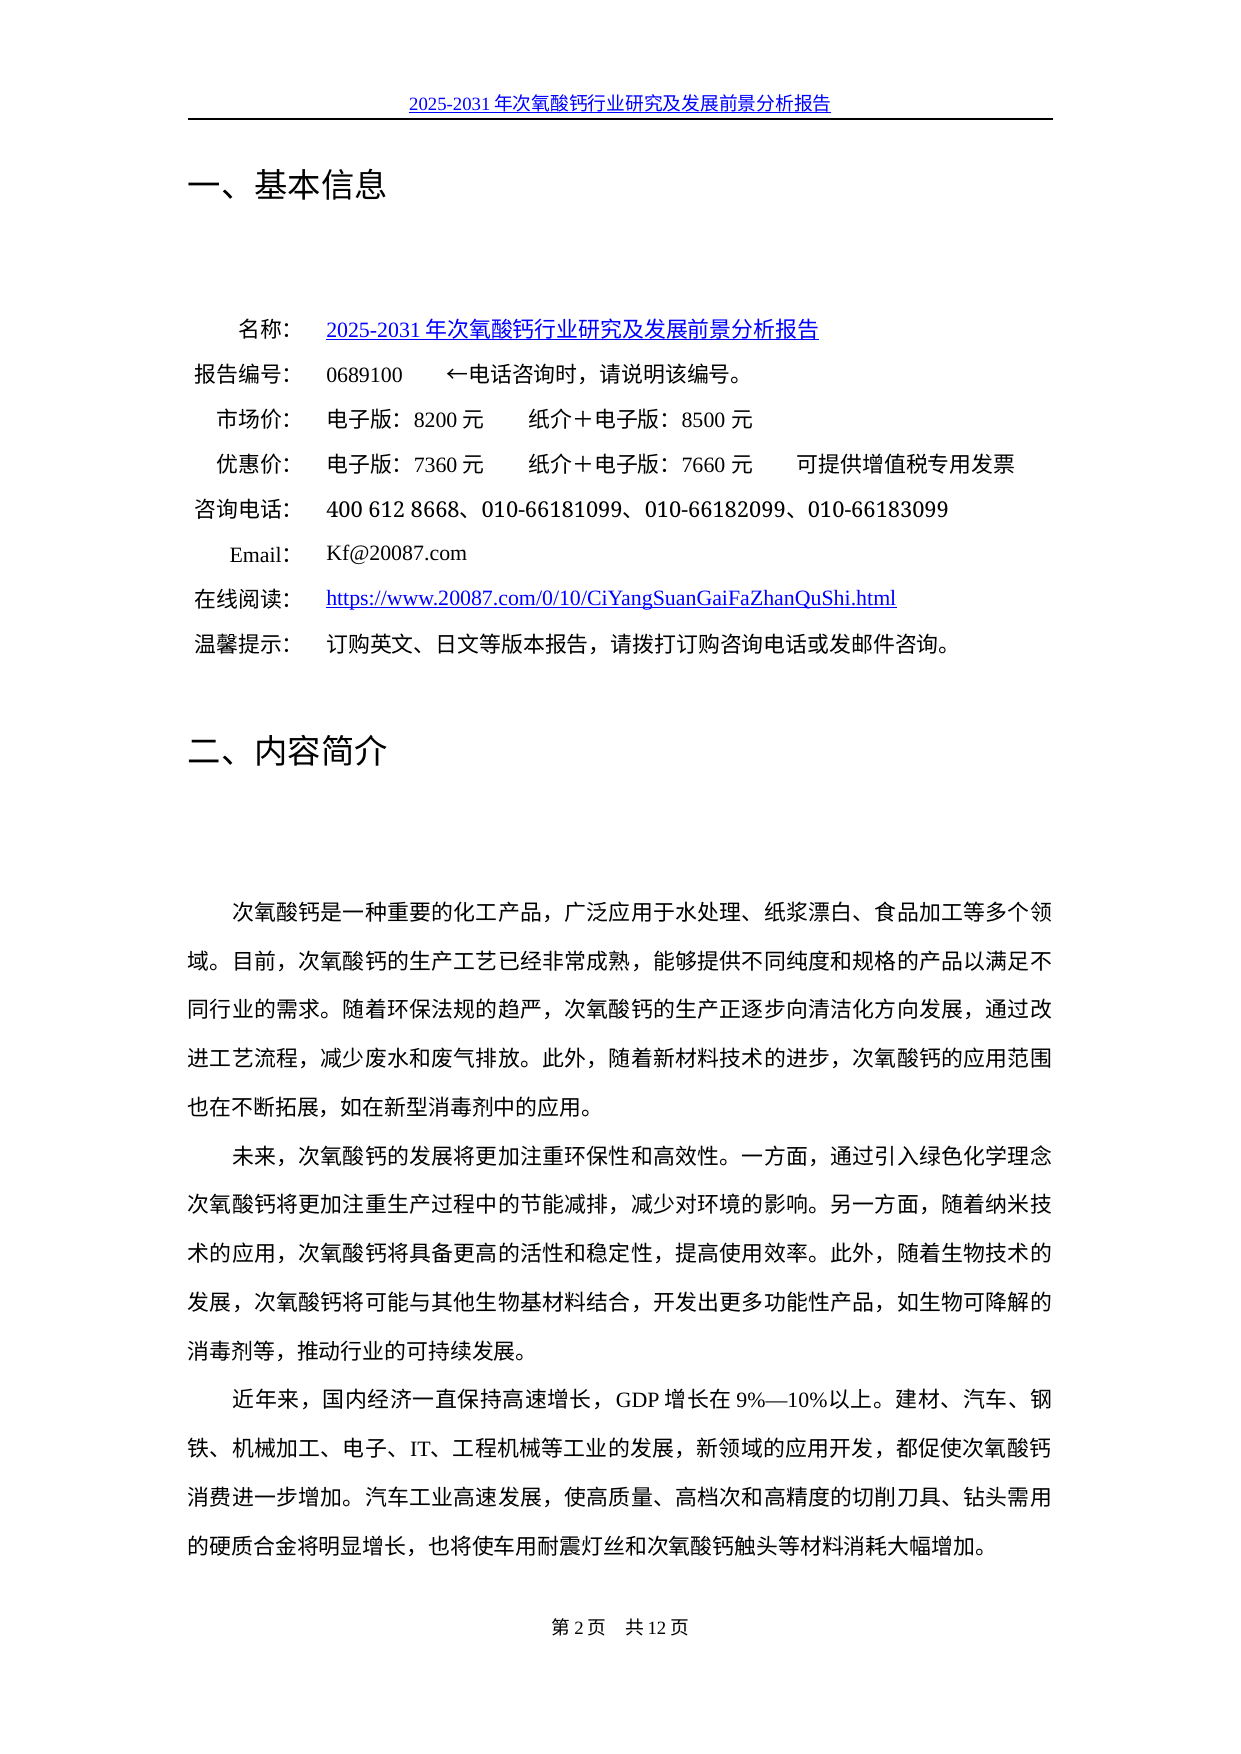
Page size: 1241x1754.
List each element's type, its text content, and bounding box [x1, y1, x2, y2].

table_cell 报告编号： [167, 357, 315, 402]
table_cell Kf@20087.com [315, 537, 1073, 582]
table_cell 优惠价： [167, 447, 315, 492]
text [187, 894, 1053, 1561]
table_cell 电子版：8200 元 纸介＋电子版：8500 元 [315, 402, 1073, 447]
title 一、基本信息 [187, 150, 1053, 215]
table_cell 咨询电话： [167, 492, 315, 537]
table_cell 电子版：7360 元 纸介＋电子版：7660 元 可提供增值税专用发票 [315, 447, 1073, 492]
table_cell 0689100 ←电话咨询时，请说明该编号。 [315, 357, 1073, 402]
table_header 名称： [167, 312, 315, 357]
table_cell 订购英文、日文等版本报告，请拨打订购咨询电话或发邮件咨询。 [315, 627, 1073, 672]
table_cell 400 612 8668、010-66181099、010-66182099、010-66183099 [315, 492, 1073, 537]
table_cell Email： [167, 537, 315, 582]
title 二、内容简介 [187, 717, 1053, 782]
table_cell 温馨提示： [167, 627, 315, 672]
table_cell 在线阅读： [167, 582, 315, 627]
table_header 2025-2031年次氧酸钙行业研究及发展前景分析报告 [315, 312, 1073, 357]
table_cell [315, 582, 1073, 627]
table_cell 市场价： [167, 402, 315, 447]
